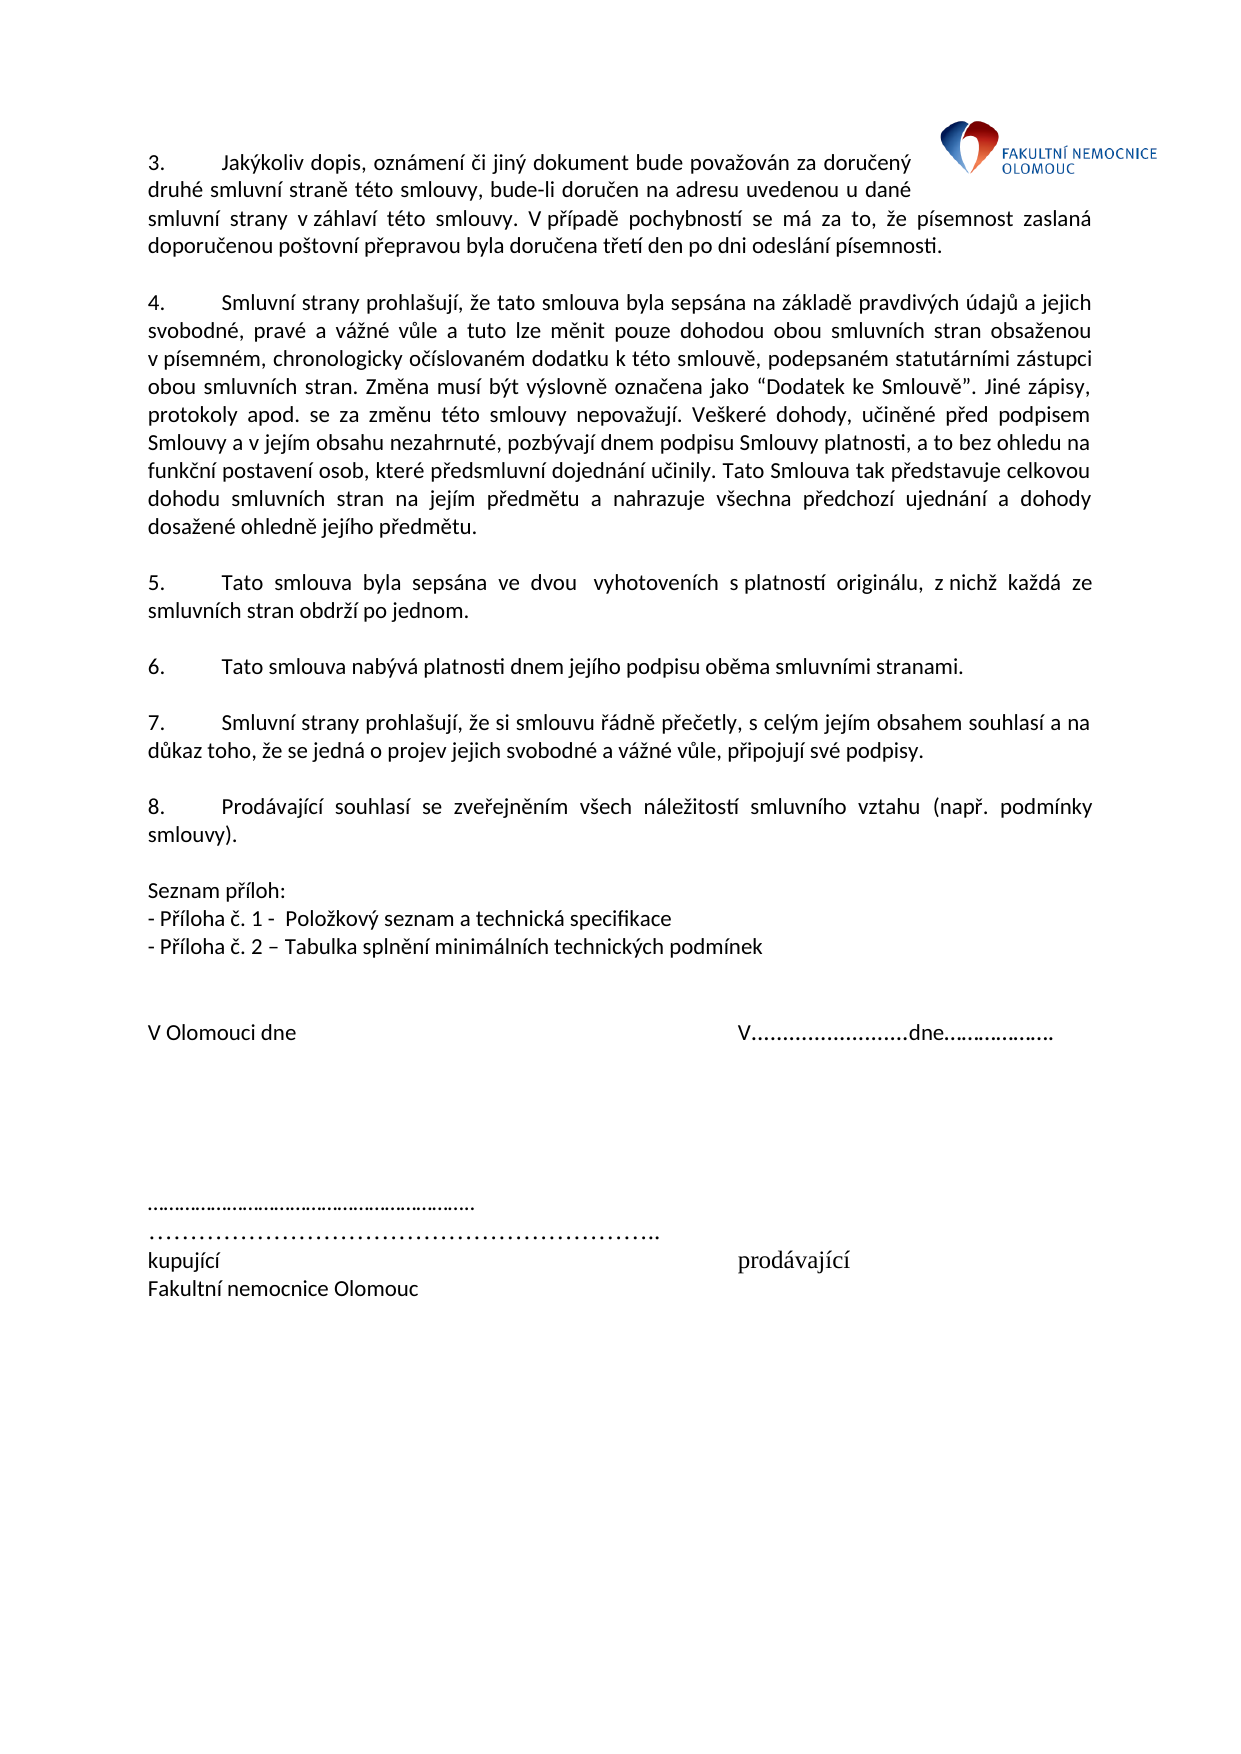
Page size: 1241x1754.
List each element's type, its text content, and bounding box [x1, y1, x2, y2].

list 6. Tato smlouva nabývá platnosti dnem jejího podpisu oběma smluvními stranami. [148, 652, 1093, 680]
text 4. Smluvní strany prohlašují, že tato smlouva byla sepsána na základě pravdivých údajů a jejich svobodné, pravé a vážné vůle a tuto lze měnit pouze dohodou obou smluvních stran obsaženou v písemném, chronologicky očíslovaném dodatku k této smlouvě, podepsaném statutárními zástupci obou smluvních stran. Změna musí být výslovně označena jako “Dodatek ke Smlouvě”. Jiné zápisy, protokoly apod. se za změnu této smlouvy nepovažují. Veškeré dohody, učiněné před podpisem Smlouvy a v jejím obsahu nezahrnuté, pozbývají dnem podpisu Smlouvy platnosti, a to bez ohledu na funkční postavení osob, které předsmluvní dojednání učinily. Tato Smlouva tak představuje celkovou dohodu smluvních stran na jejím předmětu a nahrazuje všechna předchozí ujednání a dohody dosažené ohledně jejího předmětu. [148, 288, 1093, 540]
list 7. Smluvní strany prohlašují, že si smlouvu řádně přečetly, s celým jejím obsahem souhlasí a na důkaz toho, že se jedná o projev jejich svobodné a vážné vůle, připojují své podpisy. [148, 708, 1093, 764]
list V Olomouci dne Vdne [148, 1016, 1093, 1047]
list 3. Jakýkoliv dopis, oznámení či jiný dokument bude považován za doručený druhé smluvní straně této smlouvy, bude-li doručen na adresu uvedenou u dané smluvní strany v záhlaví této smlouvy. V případě pochybností se má za to, že písemnost zaslaná doporučenou poštovní přepravou byla doručena třetí den po dni odeslání písemnosti. [148, 148, 1093, 260]
text kupující [148, 1245, 1093, 1274]
list - Příloha č. 1 - Položkový seznam a technická specifikace [148, 904, 1093, 932]
list 5. Tato smlouva byla sepsána ve dvou vyhotoveních s platností originálu, z nichž každá ze smluvních stran obdrží po jednom. [148, 568, 1093, 624]
list 8. Prodávající souhlasí se zveřejněním všech náležitostí smluvního vztahu (např. podmínky smlouvy). [148, 792, 1093, 848]
text Fakultní nemocnice Olomouc [148, 1274, 1093, 1302]
text …………………………………………………….. [148, 1187, 1093, 1245]
list Seznam příloh: [148, 876, 1093, 904]
list - Příloha č. 2 – Tabulka splnění minimálních technických podmínek [148, 932, 1093, 960]
